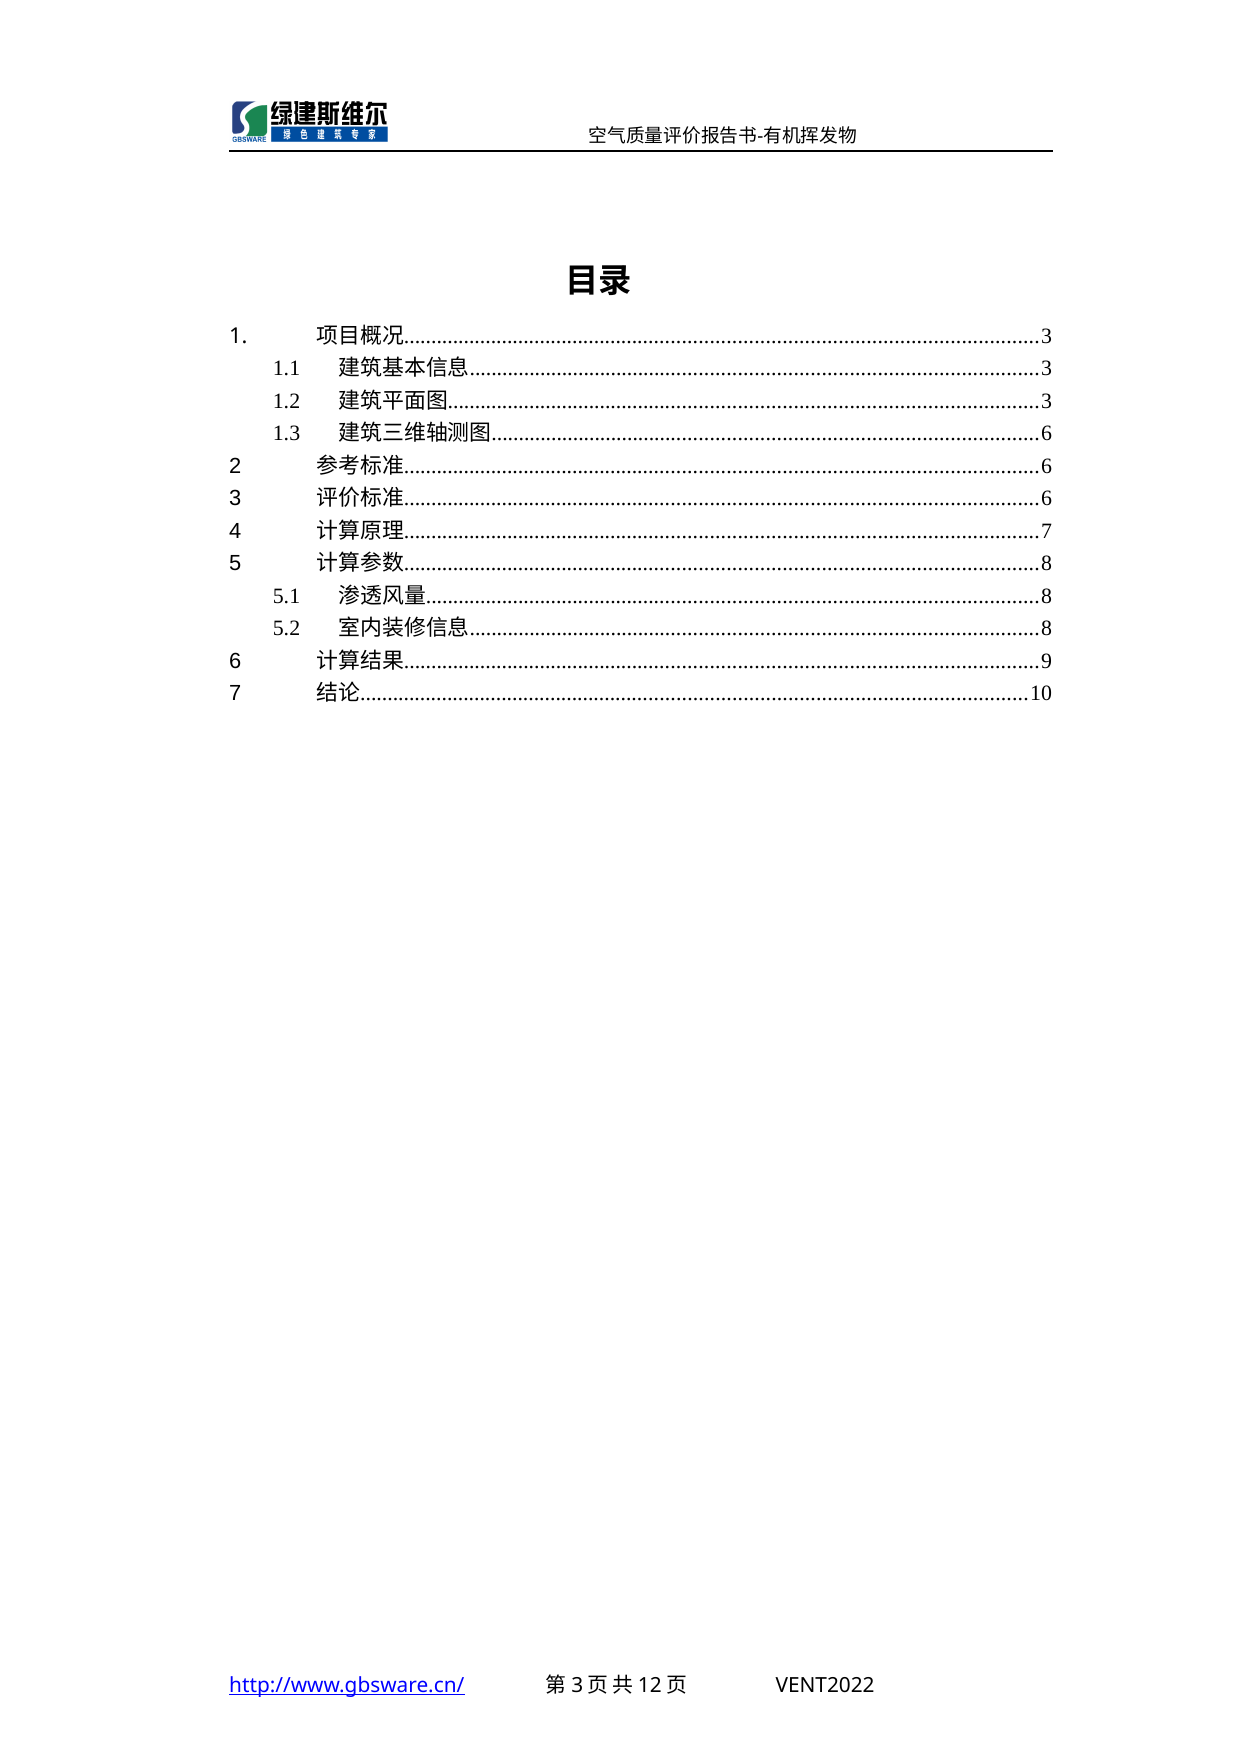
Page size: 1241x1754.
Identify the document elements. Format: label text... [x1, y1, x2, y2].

text 7 结论 10 [229, 675, 1053, 707]
text 4 计算原理 7 [229, 512, 1053, 545]
text 5 计算参数 8 [229, 545, 1053, 577]
text 5.2 室内装修信息 8 [273, 610, 1053, 642]
text 1.1 建筑基本信息 3 [273, 350, 1053, 382]
subtitle 目录 [229, 245, 967, 310]
text 1.3 建筑三维轴测图 6 [273, 415, 1053, 447]
text 5.1 渗透风量 8 [273, 577, 1053, 610]
text 2 参考标准 6 [229, 447, 1053, 480]
text 3 评价标准 6 [229, 480, 1053, 512]
text 1. 项目概况 3 [229, 317, 1053, 350]
picture [228, 101, 389, 143]
text 6 计算结果 9 [229, 642, 1053, 675]
text 1.2 建筑平面图 3 [273, 382, 1053, 415]
